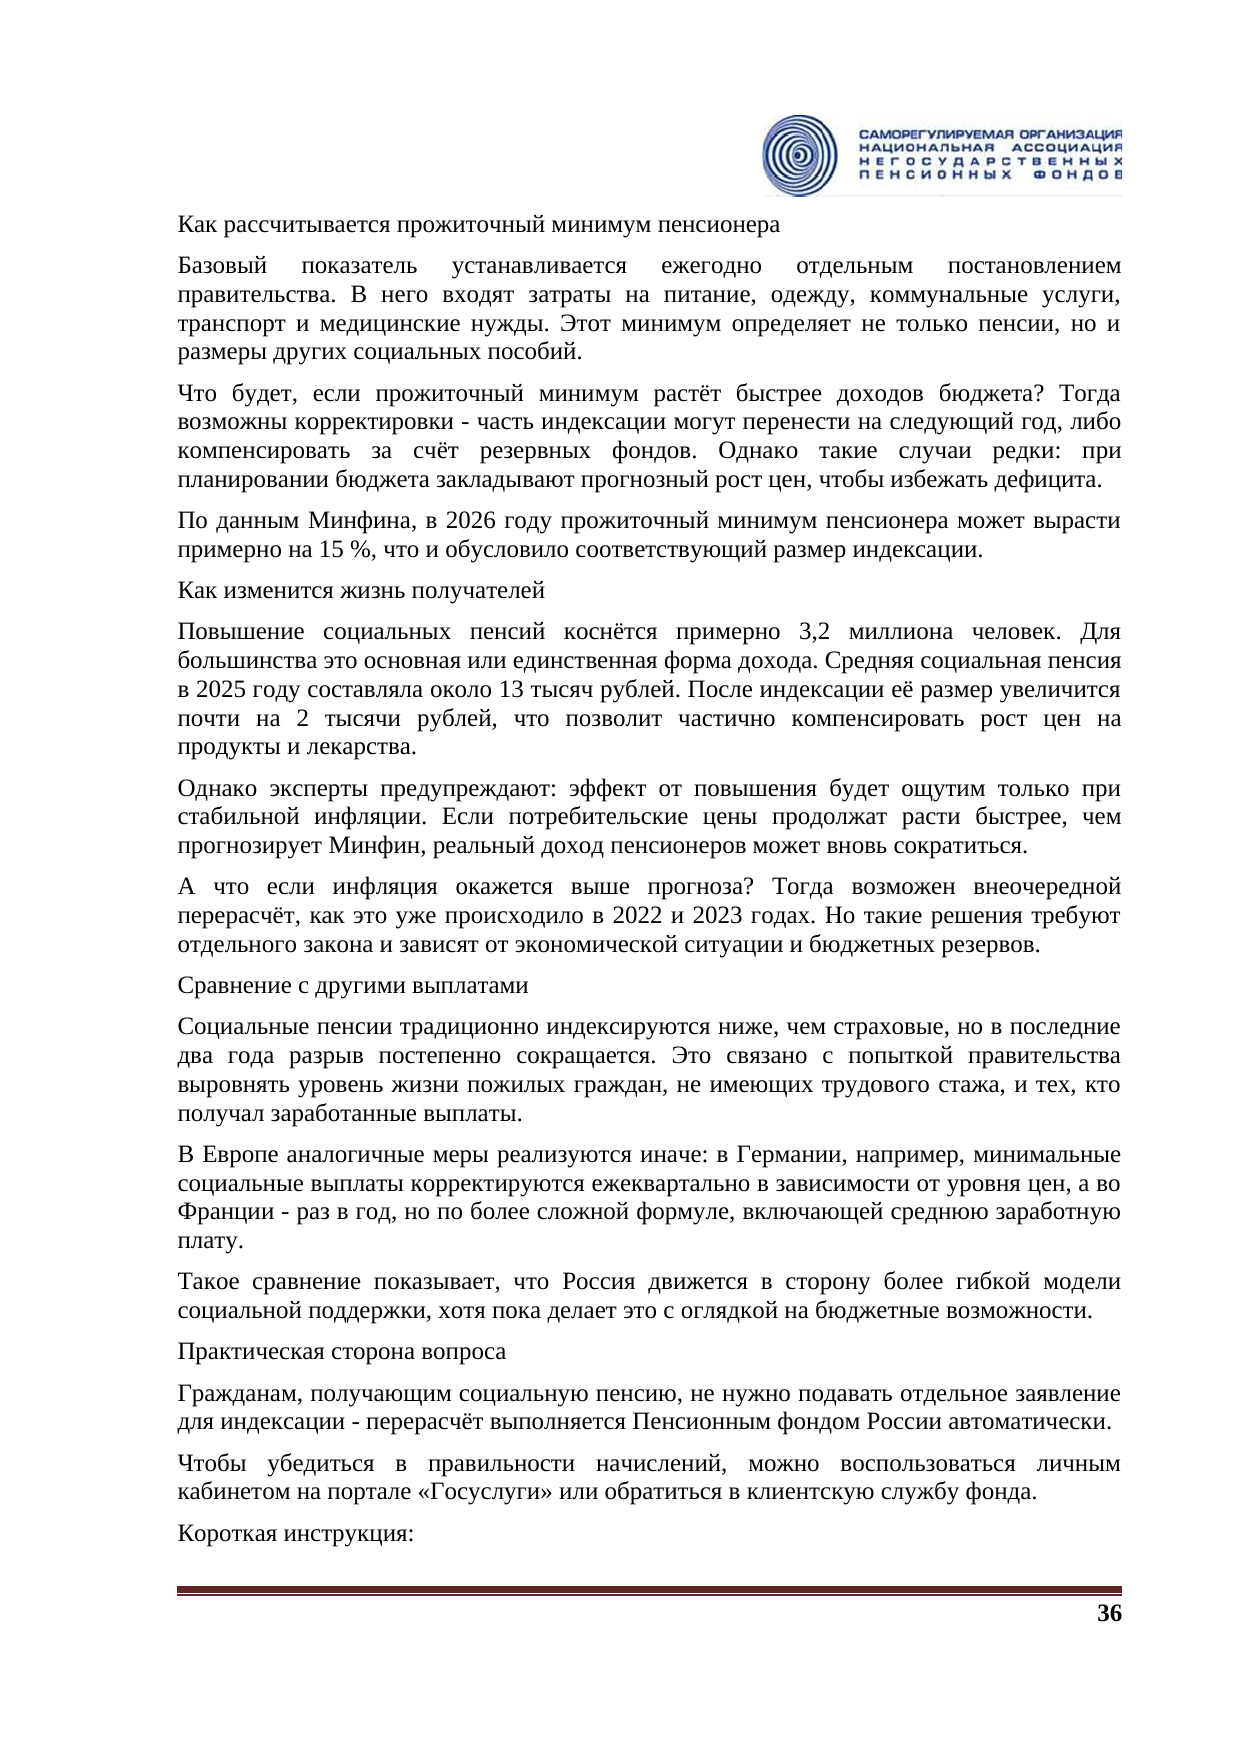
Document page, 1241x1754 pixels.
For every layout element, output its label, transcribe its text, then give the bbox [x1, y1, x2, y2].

text Чтобы убедиться в правильности начислений, можно воспользоваться личным кабинетом на портале «Госуслуги» или обратиться в клиентскую службу фонда. [177, 1448, 1122, 1505]
text Базовый показатель устанавливается ежегодно отдельным постановлением правительства. В него входят затраты на питание, одежду, коммунальные услуги, транспорт и медицинские нужды. Этот минимум определяет не только пенсии, но и размеры других социальных пособий. [177, 250, 1122, 365]
text А что если инфляция окажется выше прогноза? Тогда возможен внеочередной перерасчёт, как это уже происходило в 2022 и 2023 годах. Но такие решения требуют отдельного закона и зависят от экономической ситуации и бюджетных резервов. [177, 871, 1122, 958]
picture [762, 115, 1123, 197]
text Социальные пенсии традиционно индексируются ниже, чем страховые, но в последние два года разрыв постепенно сокращается. Это связано с попыткой правительства выровнять уровень жизни пожилых граждан, не имеющих трудового стажа, и тех, кто получал заработанные выплаты. [177, 1011, 1122, 1126]
text По данным Минфина, в 2026 году прожиточный минимум пенсионера может вырасти примерно на 15 %, что и обусловило соответствующий размер индексации. [177, 505, 1122, 563]
text Что будет, если прожиточный минимум растёт быстрее доходов бюджета? Тогда возможны корректировки - часть индексации могут перенести на следующий год, либо компенсировать за счёт резервных фондов. Однако такие случаи редки: при планировании бюджета закладывают прогнозный рост цен, чтобы избежать дефицита. [177, 378, 1122, 493]
text Однако эксперты предупреждают: эффект от повышения будет ощутим только при стабильной инфляции. Если потребительские цены продолжат расти быстрее, чем прогнозирует Минфин, реальный доход пенсионеров может вновь сократиться. [177, 773, 1122, 859]
text Гражданам, получающим социальную пенсию, не нужно подавать отдельное заявление для индексации - перерасчёт выполняется Пенсионным фондом России автоматически. [177, 1378, 1122, 1435]
text В Европе аналогичные меры реализуются иначе: в Германии, например, минимальные социальные выплаты корректируются ежеквартально в зависимости от уровня цен, а во Франции - раз в год, но по более сложной формуле, включающей среднюю заработную плату. [177, 1139, 1122, 1254]
text Как рассчитывается прожиточный минимум пенсионера [177, 209, 1122, 238]
text Повышение социальных пенсий коснётся примерно 3,2 миллиона человек. Для большинства это основная или единственная форма дохода. Средняя социальная пенсия в 2025 году составляла около 13 тысяч рублей. После индексации её размер увеличится почти на 2 тысячи рублей, что позволит частично компенсировать рост цен на продукты и лекарства. [177, 616, 1122, 760]
text Как изменится жизнь получателей [177, 575, 1122, 604]
text Короткая инструкция: [177, 1518, 1122, 1546]
text Практическая сторона вопроса [177, 1336, 1122, 1365]
text Такое сравнение показывает, что Россия движется в сторону более гибкой модели социальной поддержки, хотя пока делает это с оглядкой на бюджетные возможности. [177, 1266, 1122, 1324]
text Сравнение с другими выплатами [177, 970, 1122, 999]
